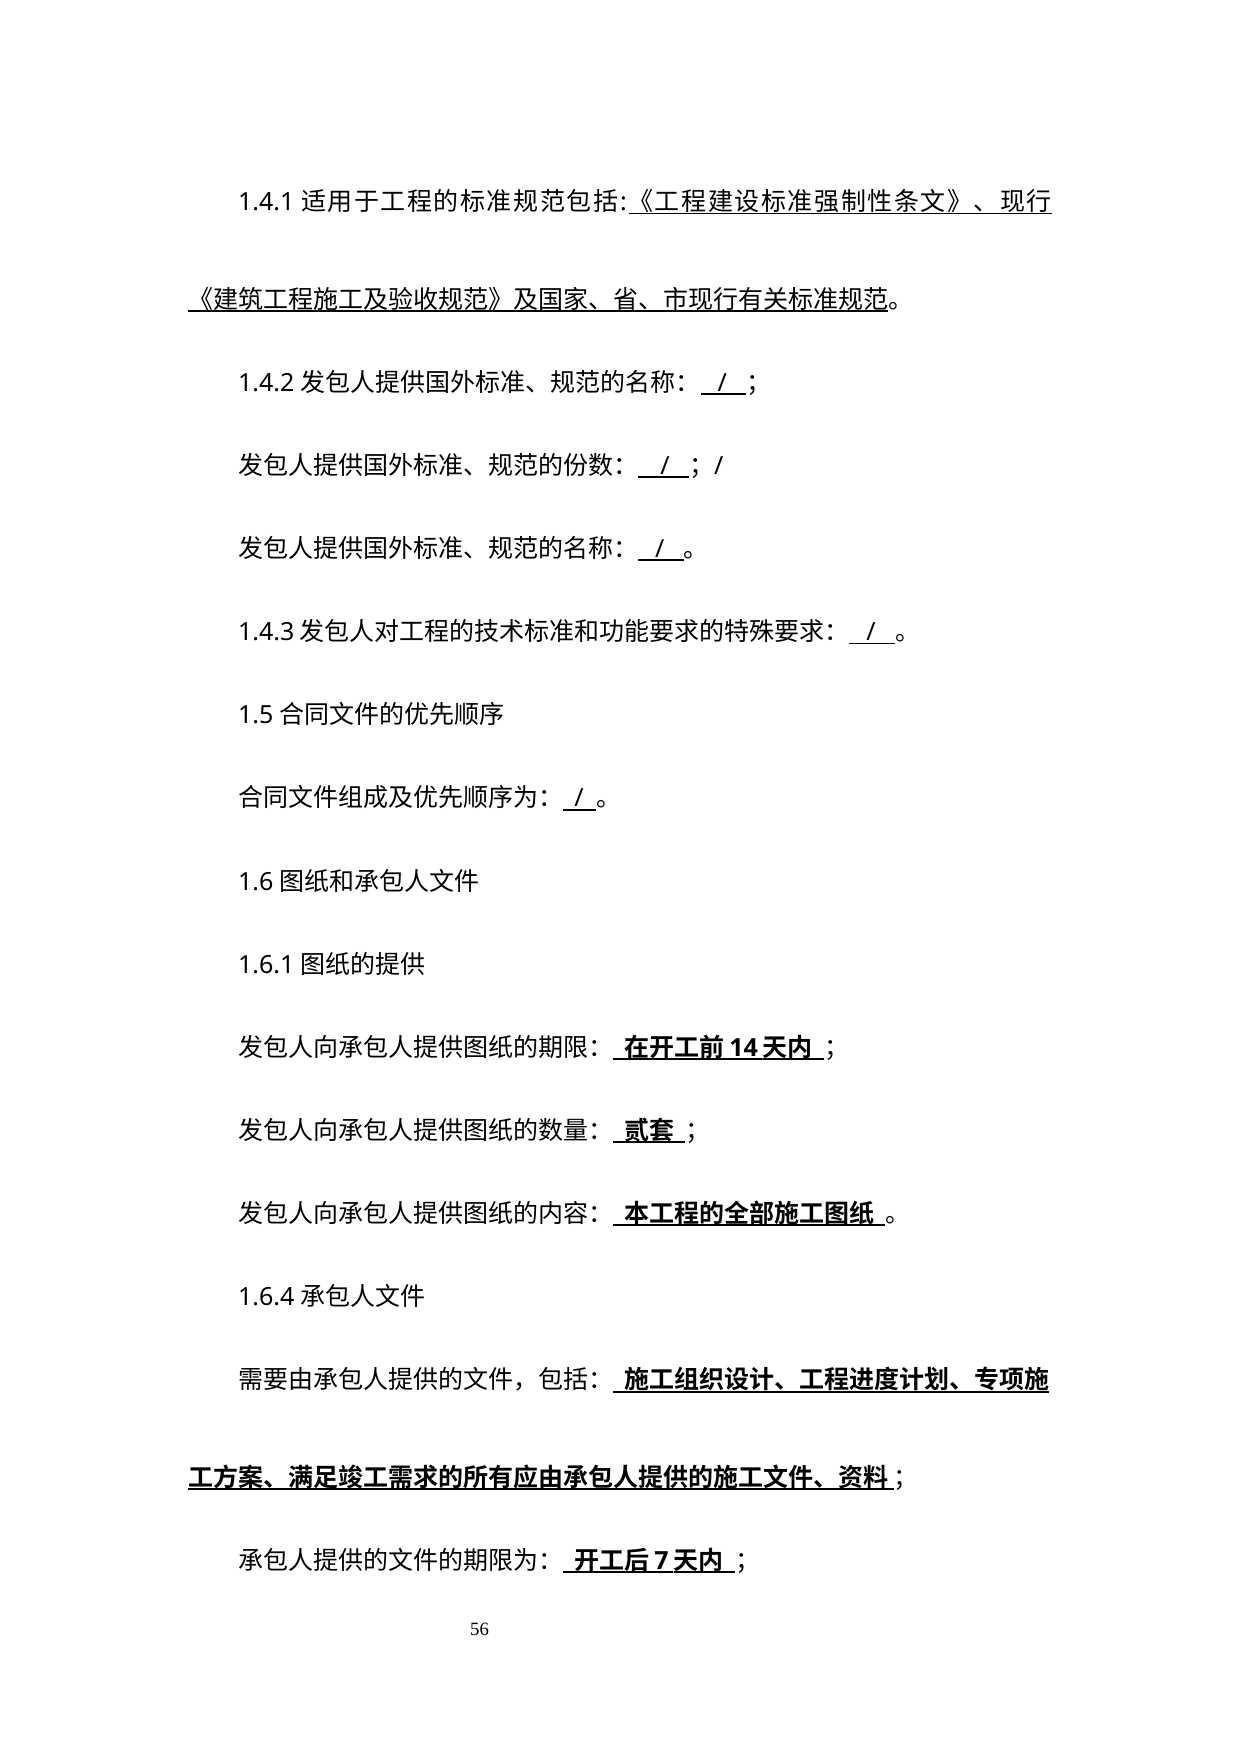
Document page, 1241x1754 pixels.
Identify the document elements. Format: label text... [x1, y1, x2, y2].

text 1.5 合同文件的优先顺序 [188, 680, 1052, 745]
text 需要由承包人提供的文件，包括： 施工组织设计、工程进度计划、专项施工方案、满足竣工需求的所有应由承包人提供的施工文件、资料 ； [188, 1345, 1052, 1508]
text 发包人向承包人提供图纸的数量： 贰套 ； [188, 1096, 1052, 1161]
text 1.6 图纸和承包人文件 [188, 847, 1052, 912]
text 承包人提供的文件的期限为： 开工后7天内 ； [188, 1526, 1052, 1591]
text 发包人提供国外标准、规范的份数： / ；/ [188, 431, 1052, 496]
text 合同文件组成及优先顺序为： / 。 [188, 763, 1052, 828]
text 1.4.1适用于工程的标准规范包括:《工程建设标准强制性条文》、现行《建筑工程施工及验收规范》及国家、省、市现行有关标准规范。 [188, 167, 1052, 330]
text 1.6.1 图纸的提供 [188, 930, 1052, 995]
text 1.4.3发包人对工程的技术标准和功能要求的特殊要求： / 。 [188, 597, 1052, 662]
text 发包人向承包人提供图纸的内容： 本工程的全部施工图纸 。 [188, 1179, 1052, 1244]
text 发包人向承包人提供图纸的期限： 在开工前14天内 ； [188, 1013, 1052, 1078]
text 发包人提供国外标准、规范的名称： / 。 [188, 514, 1052, 579]
text 1.4.2 发包人提供国外标准、规范的名称： / ； [188, 348, 1052, 413]
text 1.6.4 承包人文件 [188, 1262, 1052, 1327]
